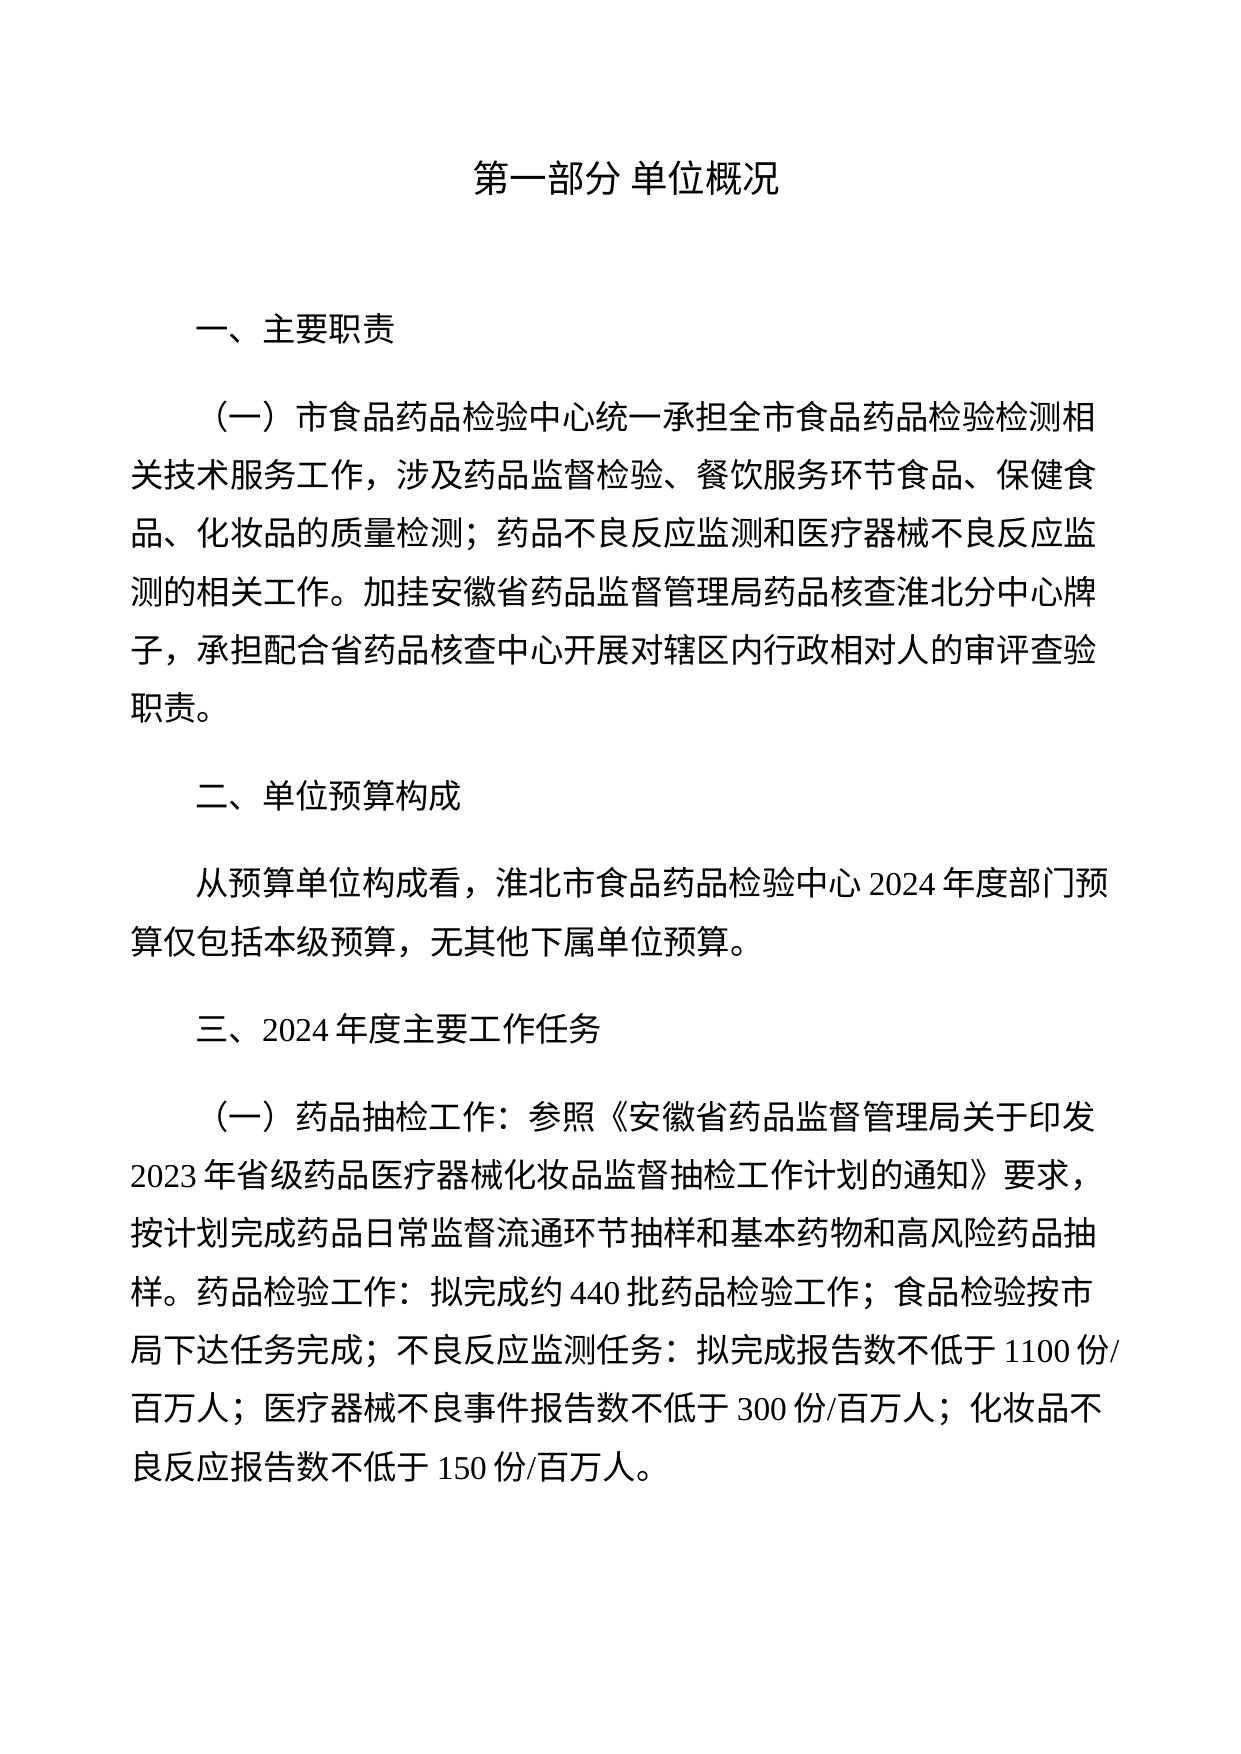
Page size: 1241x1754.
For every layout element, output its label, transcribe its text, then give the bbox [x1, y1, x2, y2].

text （一）市食品药品检验中心统一承担全市食品药品检验检测相关技术服务工作，涉及药品监督检验、餐饮服务环节食品、保健食品、化妆品的质量检测；药品不良反应监测和医疗器械不良反应监测的相关工作。加挂安徽省药品监督管理局药品核查淮北分中心牌子，承担配合省药品核查中心开展对辖区内行政相对人的审评查验职责。 [130, 382, 1122, 732]
text 第一部分 单位概况 [130, 146, 1122, 204]
text （一）药品抽检工作：参照《安徽省药品监督管理局关于印发2023年省级药品医疗器械化妆品监督抽检工作计划的通知》要求，按计划完成药品日常监督流通环节抽样和基本药物和高风险药品抽样。药品检验工作：拟完成约440批药品检验工作；食品检验按市局下达任务完成；不良反应监测任务：拟完成报告数不低于1100份/百万人；医疗器械不良事件报告数不低于300份/百万人；化妆品不良反应报告数不低于150份/百万人。 [130, 1082, 1122, 1491]
text 二、单位预算构成 [130, 762, 1122, 820]
text 一、主要职责 [130, 295, 1122, 353]
text 三、2024年度主要工作任务 [130, 995, 1122, 1053]
text 从预算单位构成看，淮北市食品药品检验中心2024年度部门预算仅包括本级预算，无其他下属单位预算。 [130, 849, 1122, 966]
